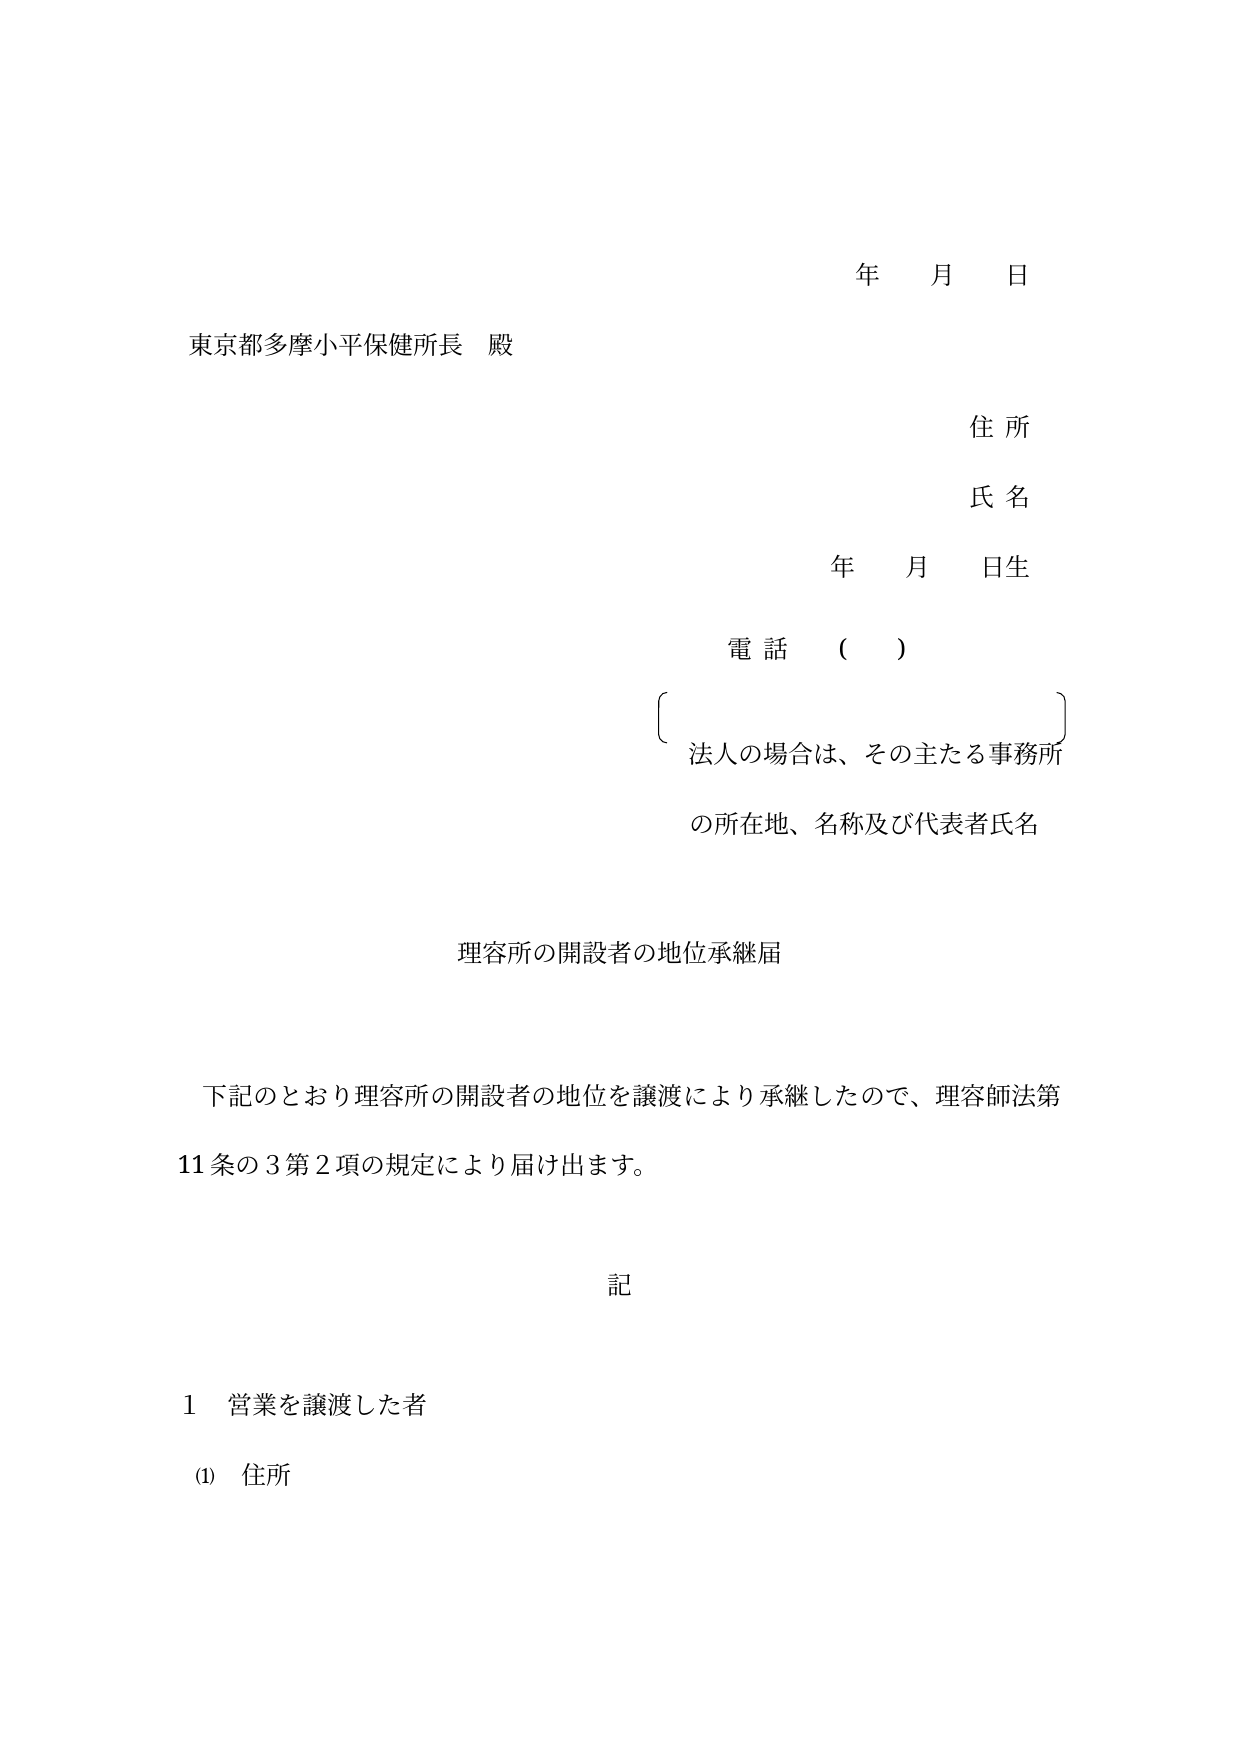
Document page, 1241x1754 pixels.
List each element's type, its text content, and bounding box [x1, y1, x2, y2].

text １ 営業を譲渡した者 [177, 1369, 1052, 1438]
text 年 月 日 [177, 239, 1030, 309]
text 氏名 [177, 461, 1030, 531]
text 下記のとおり理容所の開設者の地位を譲渡により承継したので、理容師法第11条の３第２項の規定により届け出ます。 [177, 1059, 1063, 1199]
text の所在地、名称及び代表者氏名 [199, 787, 1039, 857]
text 住所 [177, 391, 1030, 461]
text ⑴ 住所 [188, 1438, 1052, 1508]
text 法人の場合は、その主たる事務所 [199, 718, 1063, 787]
text 年 月 日生 [177, 531, 1029, 600]
text 記 [188, 1249, 1052, 1319]
text 電話 ( ) [177, 613, 906, 683]
text 理容所の開設者の地位承継届 [177, 917, 1063, 987]
text 東京都多摩小平保健所長 殿 [188, 309, 1052, 378]
